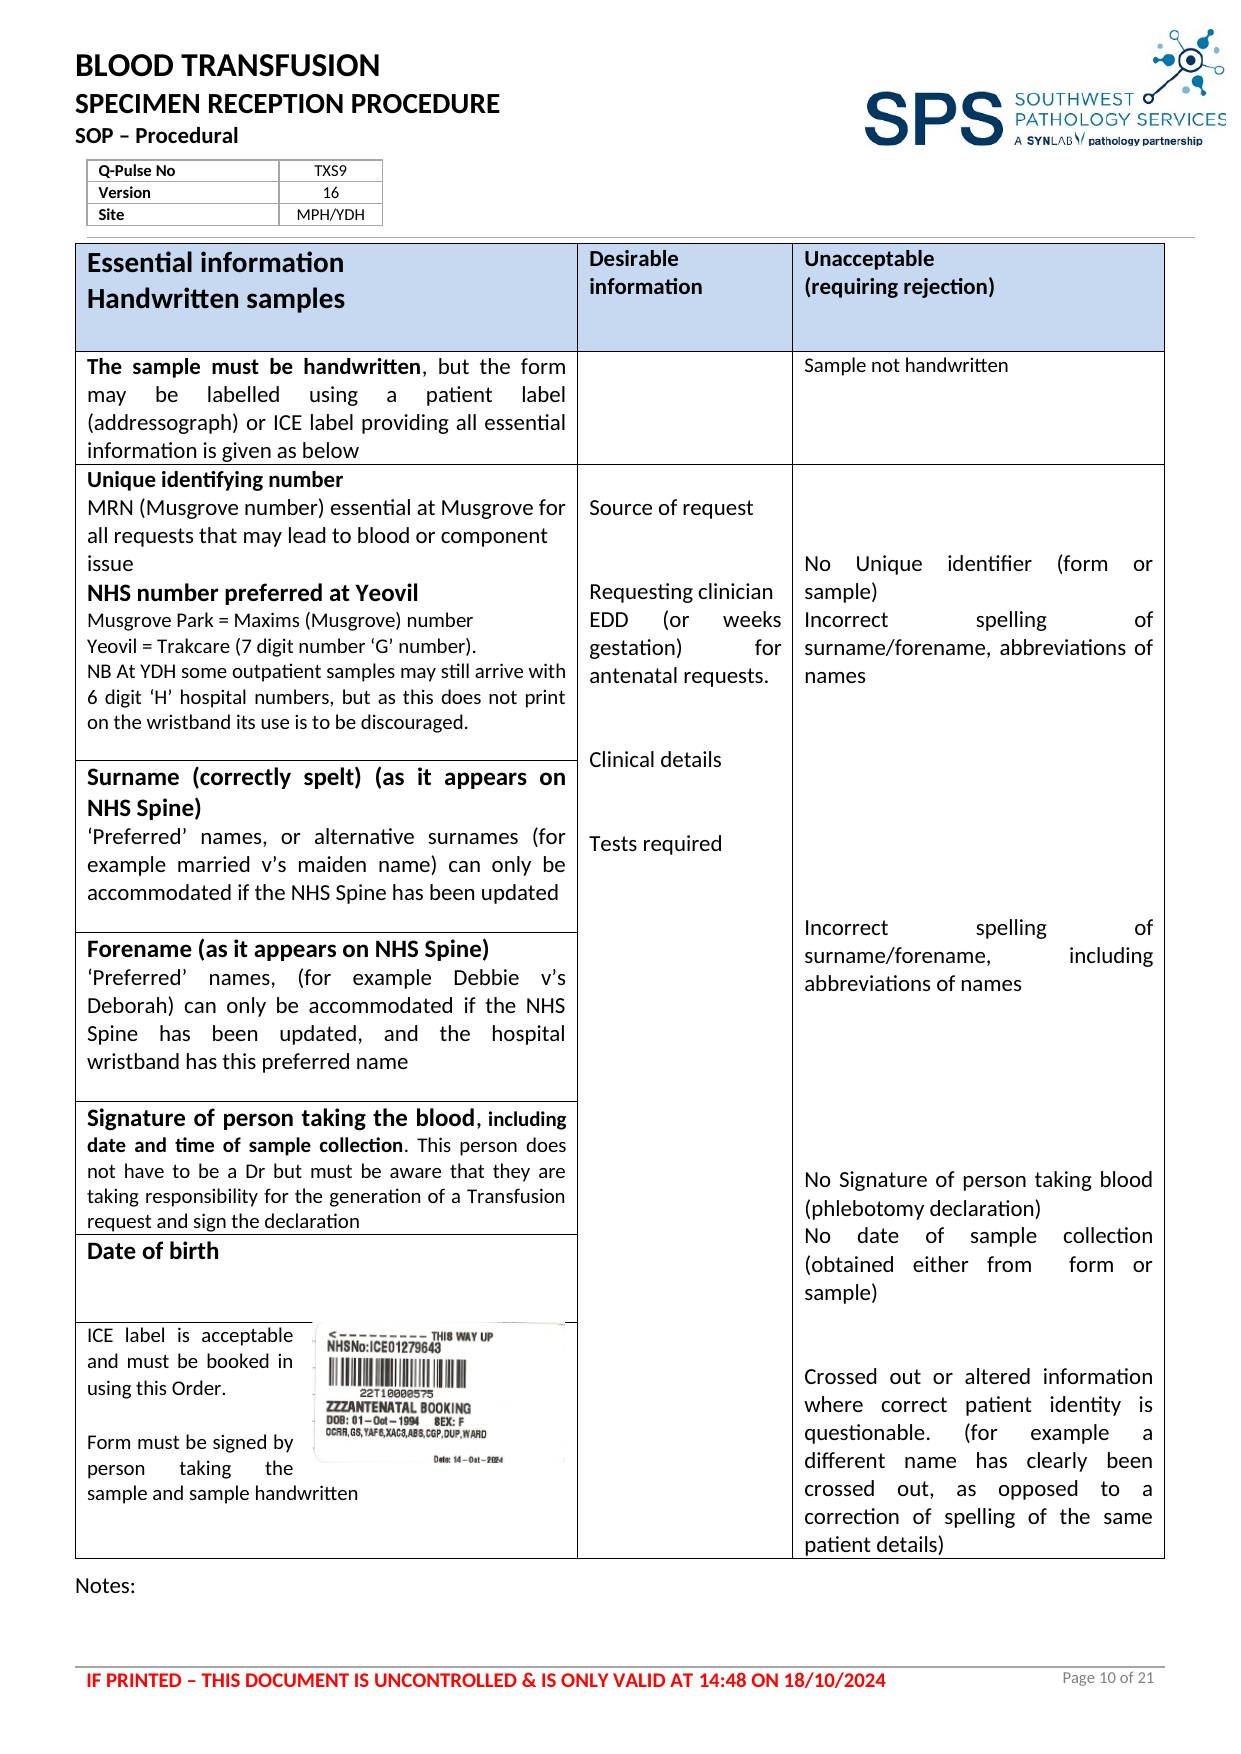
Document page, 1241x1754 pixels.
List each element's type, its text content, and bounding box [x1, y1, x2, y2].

table_cell Signature of person taking the blood, including date and time of sample collection. This person does not have to be a Dr but must be aware that they are taking responsibility for the generation of a Transfusion request and sign the declaration [76, 1102, 577, 1234]
table_cell Source of request Requesting clinician EDD (or weeks gestation) for antenatal requests. Clinical details Tests required [578, 465, 792, 1558]
table_cell No Unique identifier (form or sample) Incorrect spelling of surname/forename, abbreviations of names Incorrect spelling of surname/forename, including abbreviations of names No Signature of person taking blood (phlebotomy declaration) No date of sample collection (obtained either from form or sample) Crossed out or altered information where correct patient identity is questionable. (for example a different name has clearly been crossed out, as opposed to a correction of spelling of the same patient details) [793, 465, 1164, 1558]
table_cell Date of birth [76, 1235, 577, 1322]
table_cell Forename (as it appears on NHS Spine) ‘Preferred’ names, (for example Debbie v’s Deborah) can only be accommodated if the NHS Spine has been updated, and the hospital wristband has this preferred name [76, 933, 577, 1101]
picture [312, 1322, 565, 1463]
table_cell ICE label is acceptable and must be booked in using this Order. Form must be signed by person taking the sample and sample handwritten [76, 1323, 577, 1558]
table_cell Unacceptable (requiring rejection) [793, 244, 1164, 351]
table_cell Unique identifying number MRN (Musgrove number) essential at Musgrove for all requests that may lead to blood or component issue NHS number preferred at Yeovil Musgrove Park = Maxims (Musgrove) number Yeovil = Trakcare (7 digit number ‘G’ number). NB At YDH some outpatient samples may still arrive with 6 digit ‘H’ hospital numbers, but as this does not print on the wristband its use is to be discouraged. [76, 465, 577, 760]
picture [865, 29, 1227, 146]
text Notes: [75, 1571, 1165, 1599]
table_cell Desirable information [578, 244, 792, 351]
table_cell [578, 352, 792, 464]
table_cell The sample must be handwritten, but the form may be labelled using a patient label (addressograph) or ICE label providing all essential information is given as below [76, 352, 577, 464]
table_cell Sample not handwritten [793, 352, 1164, 464]
table_cell Essential information Handwritten samples [76, 244, 577, 351]
table_cell Surname (correctly spelt) (as it appears on NHS Spine) ‘Preferred’ names, or alternative surnames (for example married v’s maiden name) can only be accommodated if the NHS Spine has been updated [76, 761, 577, 932]
